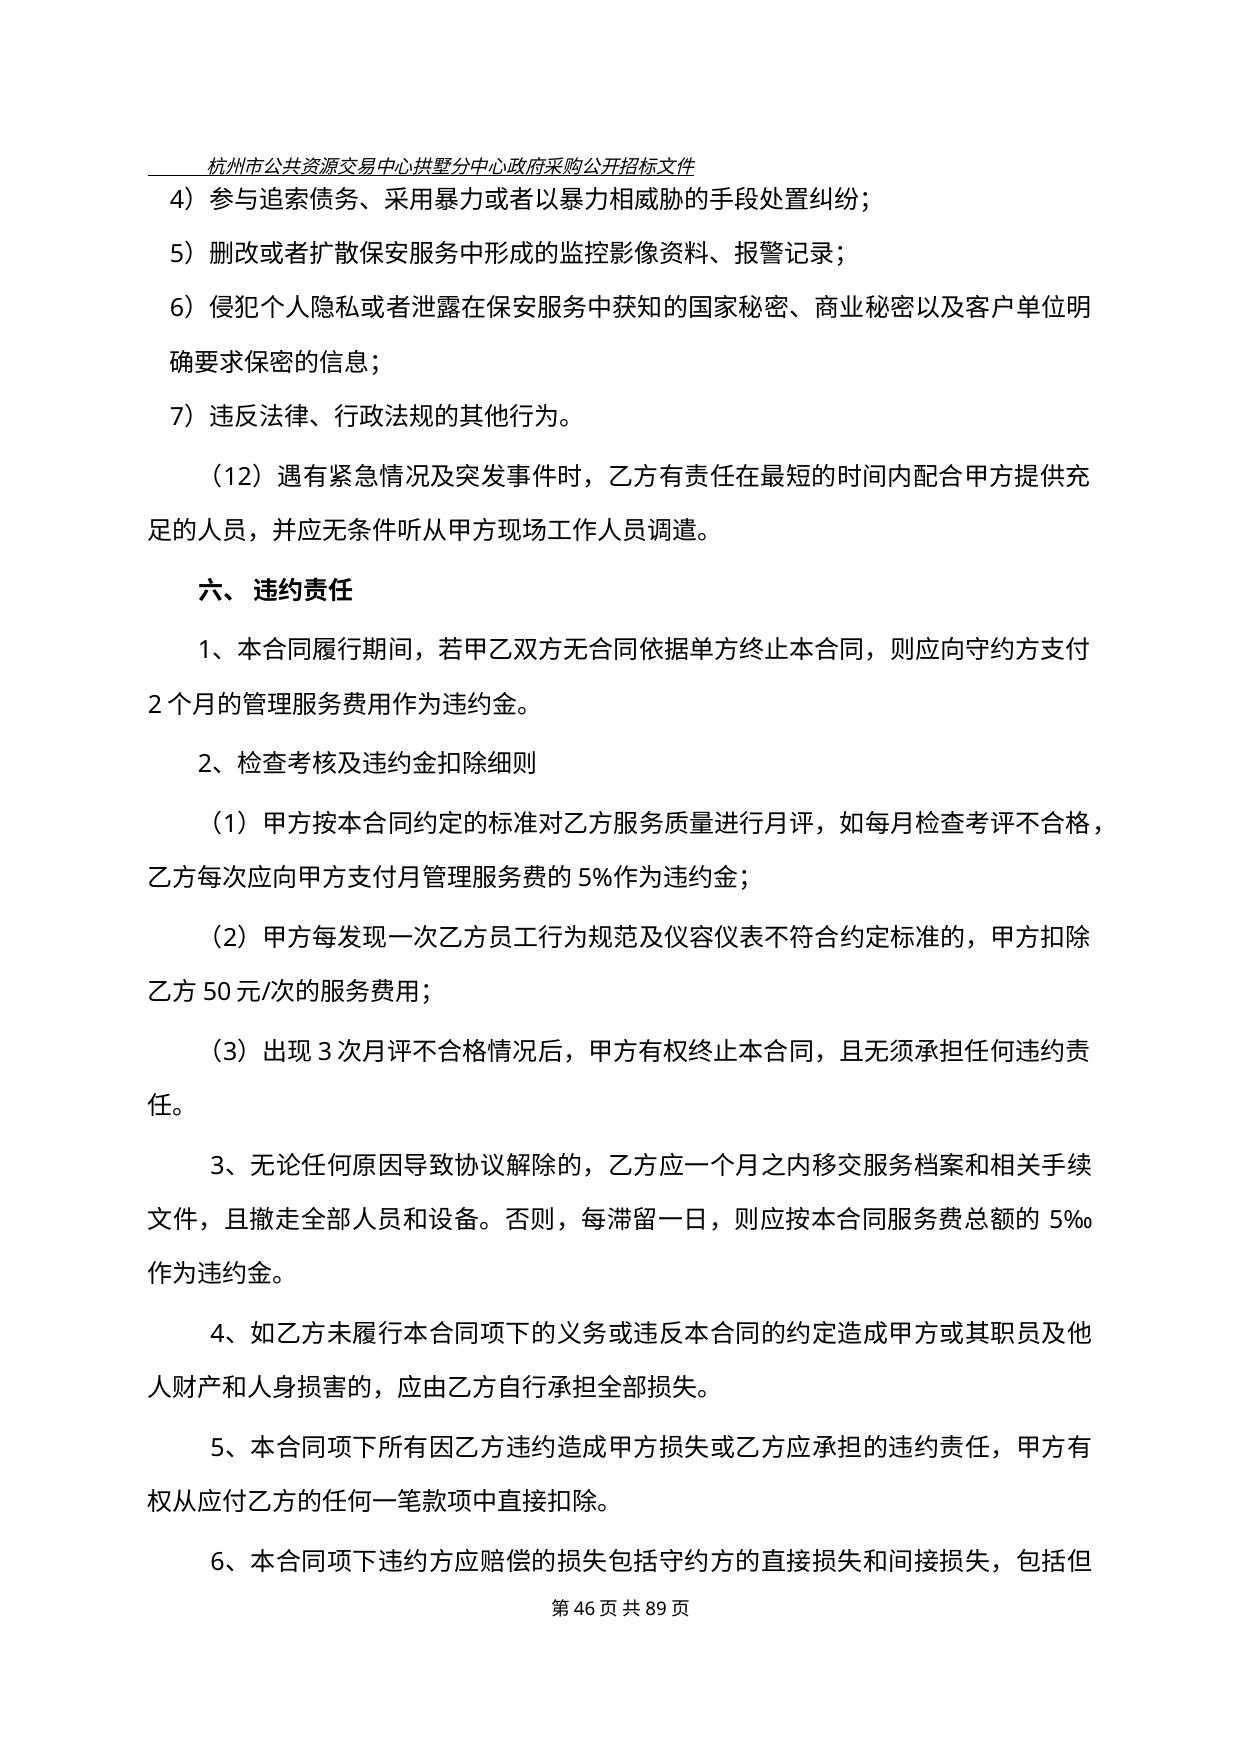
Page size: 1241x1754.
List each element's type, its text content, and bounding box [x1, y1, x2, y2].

text （3）出现3次月评不合格情况后，甲方有权终止本合同，且无须承担任何违约责任。 [148, 1031, 1092, 1122]
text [169, 179, 1092, 433]
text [148, 1541, 1092, 1578]
text （12）遇有紧急情况及突发事件时，乙方有责任在最短的时间内配合甲方提供充足的人员，并应无条件听从甲方现场工作人员调遣。 [148, 456, 1092, 547]
text 六、 违约责任 [148, 570, 1092, 606]
text 4、如乙方未履行本合同项下的义务或违反本合同的约定造成甲方或其职员及他人财产和人身损害的，应由乙方自行承担全部损失。 [148, 1313, 1092, 1404]
text 2、检查考核及违约金扣除细则 [148, 744, 1092, 780]
text （2）甲方每发现一次乙方员工行为规范及仪容仪表不符合约定标准的，甲方扣除乙方50元/次的服务费用； [148, 917, 1092, 1008]
text （1）甲方按本合同约定的标准对乙方服务质量进行月评，如每月检查考评不合格，乙方每次应向甲方支付月管理服务费的5%作为违约金； [148, 803, 1092, 894]
text 3、无论任何原因导致协议解除的，乙方应一个月之内移交服务档案和相关手续文件，且撤走全部人员和设备。否则，每滞留一日，则应按本合同服务费总额的5‰作为违约金。 [148, 1145, 1092, 1290]
text 1、本合同履行期间，若甲乙双方无合同依据单方终止本合同，则应向守约方支付2个月的管理服务费用作为违约金。 [148, 630, 1092, 720]
text 5、本合同项下所有因乙方违约造成甲方损失或乙方应承担的违约责任，甲方有权从应付乙方的任何一笔款项中直接扣除。 [148, 1427, 1092, 1518]
